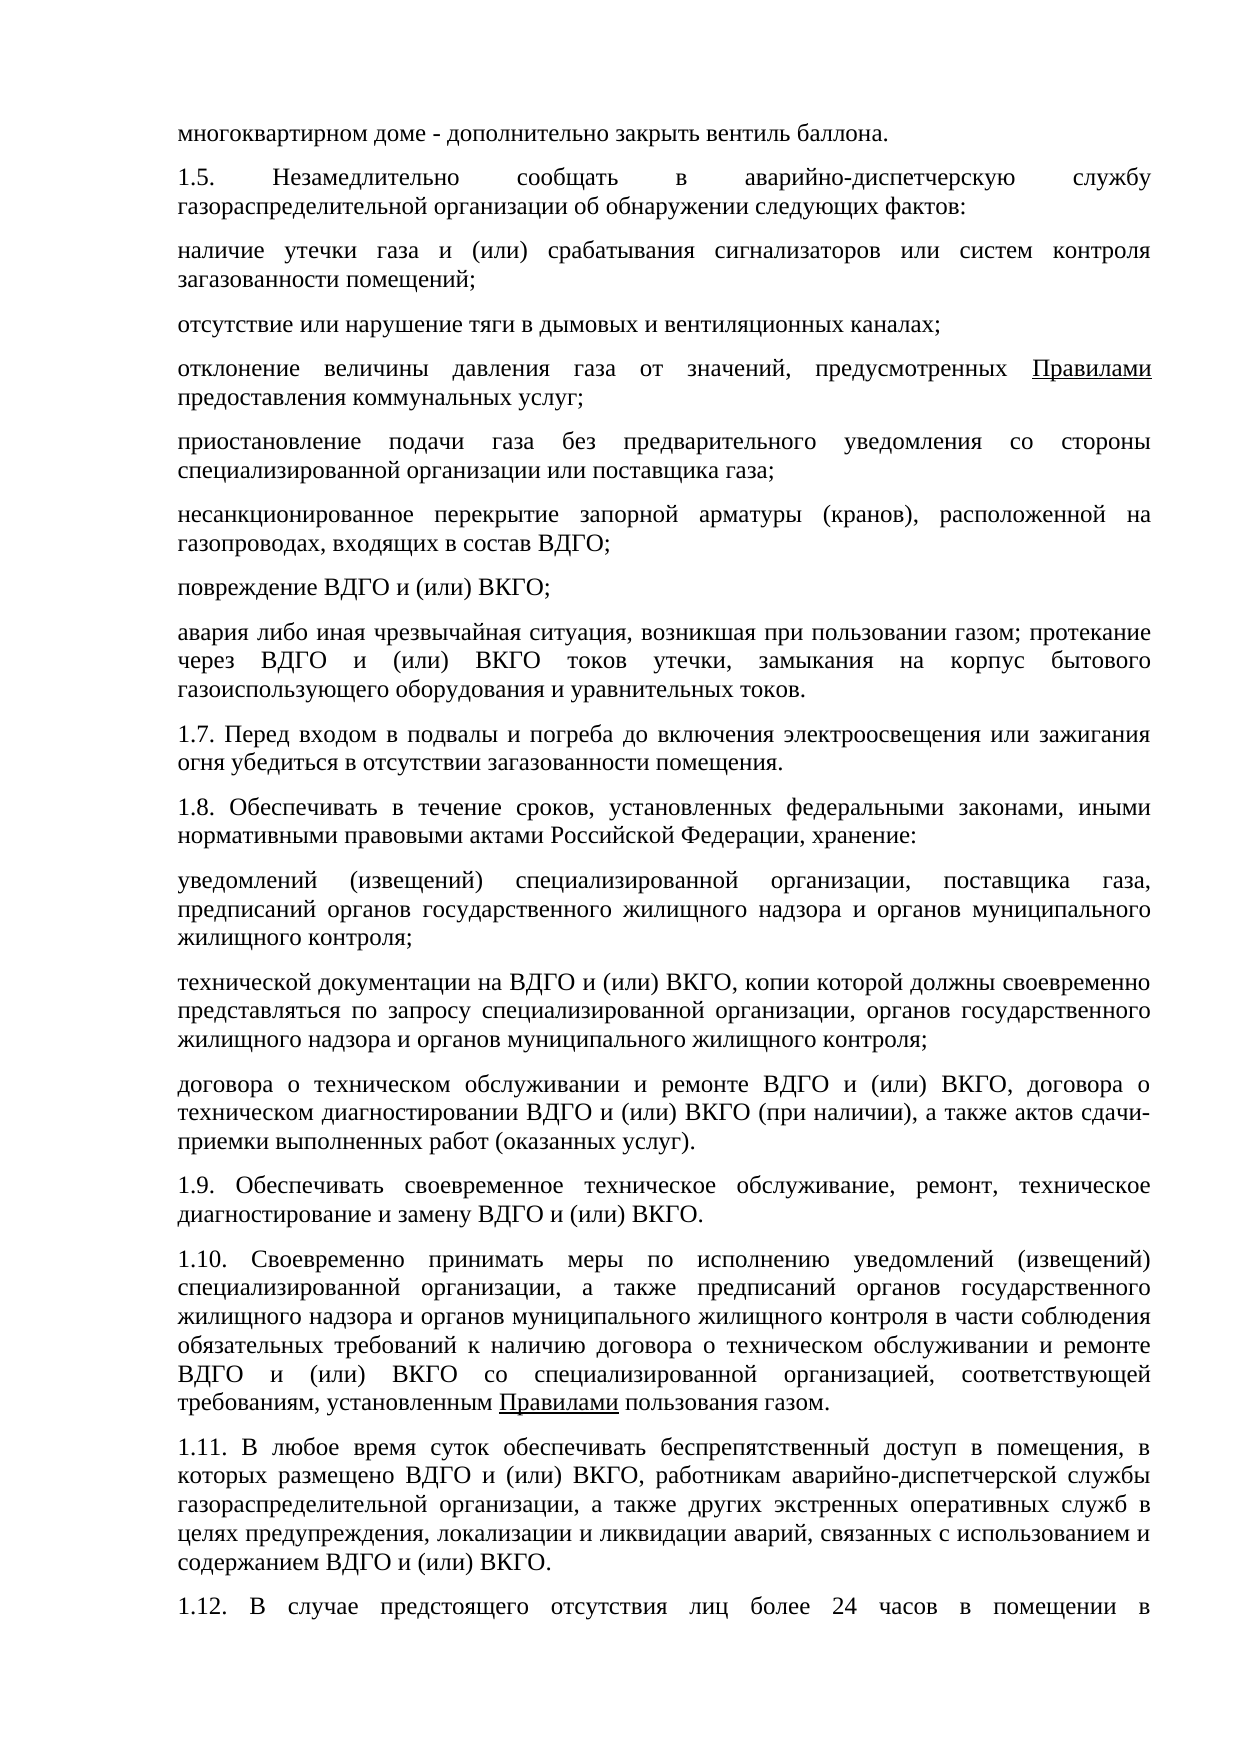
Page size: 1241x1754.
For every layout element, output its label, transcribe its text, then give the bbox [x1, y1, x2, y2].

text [177, 118, 1152, 147]
text 1.10. Своевременно принимать меры по исполнению уведомлений (извещений) специализированной организации, а также предписаний органов государственного жилищного надзора и органов муниципального жилищного контроля в части соблюдения обязательных требований к наличию договора о техническом обслуживании и ремонте ВДГО и (или) ВКГО со специализированной организацией, соответствующей требованиям, установленным Правилами пользования газом. [177, 1244, 1152, 1416]
text 1.9. Обеспечивать своевременное техническое обслуживание, ремонт, техническое диагностирование и замену ВДГО и (или) ВКГО. [177, 1171, 1152, 1228]
text приостановление подачи газа без предварительного уведомления со стороны специализированной организации или поставщика газа; [177, 426, 1152, 484]
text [177, 1591, 1152, 1620]
text 1.11. В любое время суток обеспечивать беспрепятственный доступ в помещения, в которых размещено ВДГО и (или) ВКГО, работникам аварийно-диспетчерской службы газораспределительной организации, а также других экстренных оперативных служб в целях предупреждения, локализации и ликвидации аварий, связанных с использованием и содержанием ВДГО и (или) ВКГО. [177, 1432, 1152, 1576]
text несанкционированное перекрытие запорной арматуры (кранов), расположенной на газопроводах, входящих в состав ВДГО; [177, 499, 1152, 557]
text авария либо иная чрезвычайная ситуация, возникшая при пользовании газом; протекание через ВДГО и (или) ВКГО токов утечки, замыкания на корпус бытового газоиспользующего оборудования и уравнительных токов. [177, 617, 1152, 703]
text 1.5. Незамедлительно сообщать в аварийно-диспетчерскую службу газораспределительной организации об обнаружении следующих фактов: [177, 162, 1152, 220]
text уведомлений (извещений) специализированной организации, поставщика газа, предписаний органов государственного жилищного надзора и органов муниципального жилищного контроля; [177, 865, 1152, 951]
text 1.7. Перед входом в подвалы и погреба до включения электроосвещения или зажигания огня убедиться в отсутствии загазованности помещения. [177, 719, 1152, 776]
text договора о техническом обслуживании и ремонте ВДГО и (или) ВКГО, договора о техническом диагностировании ВДГО и (или) ВКГО (при наличии), а также актов сдачи-приемки выполненных работ (оказанных услуг). [177, 1069, 1152, 1155]
text 1.8. Обеспечивать в течение сроков, установленных федеральными законами, иными нормативными правовыми актами Российской Федерации, хранение: [177, 792, 1152, 849]
text повреждение ВДГО и (или) ВКГО; [177, 572, 1152, 601]
text наличие утечки газа и (или) срабатывания сигнализаторов или систем контроля загазованности помещений; [177, 236, 1152, 293]
text отклонение величины давления газа от значений, предусмотренных Правилами предоставления коммунальных услуг; [177, 353, 1152, 411]
text отсутствие или нарушение тяги в дымовых и вентиляционных каналах; [177, 309, 1152, 337]
text технической документации на ВДГО и (или) ВКГО, копии которой должны своевременно представляться по запросу специализированной организации, органов государственного жилищного надзора и органов муниципального жилищного контроля; [177, 967, 1152, 1053]
